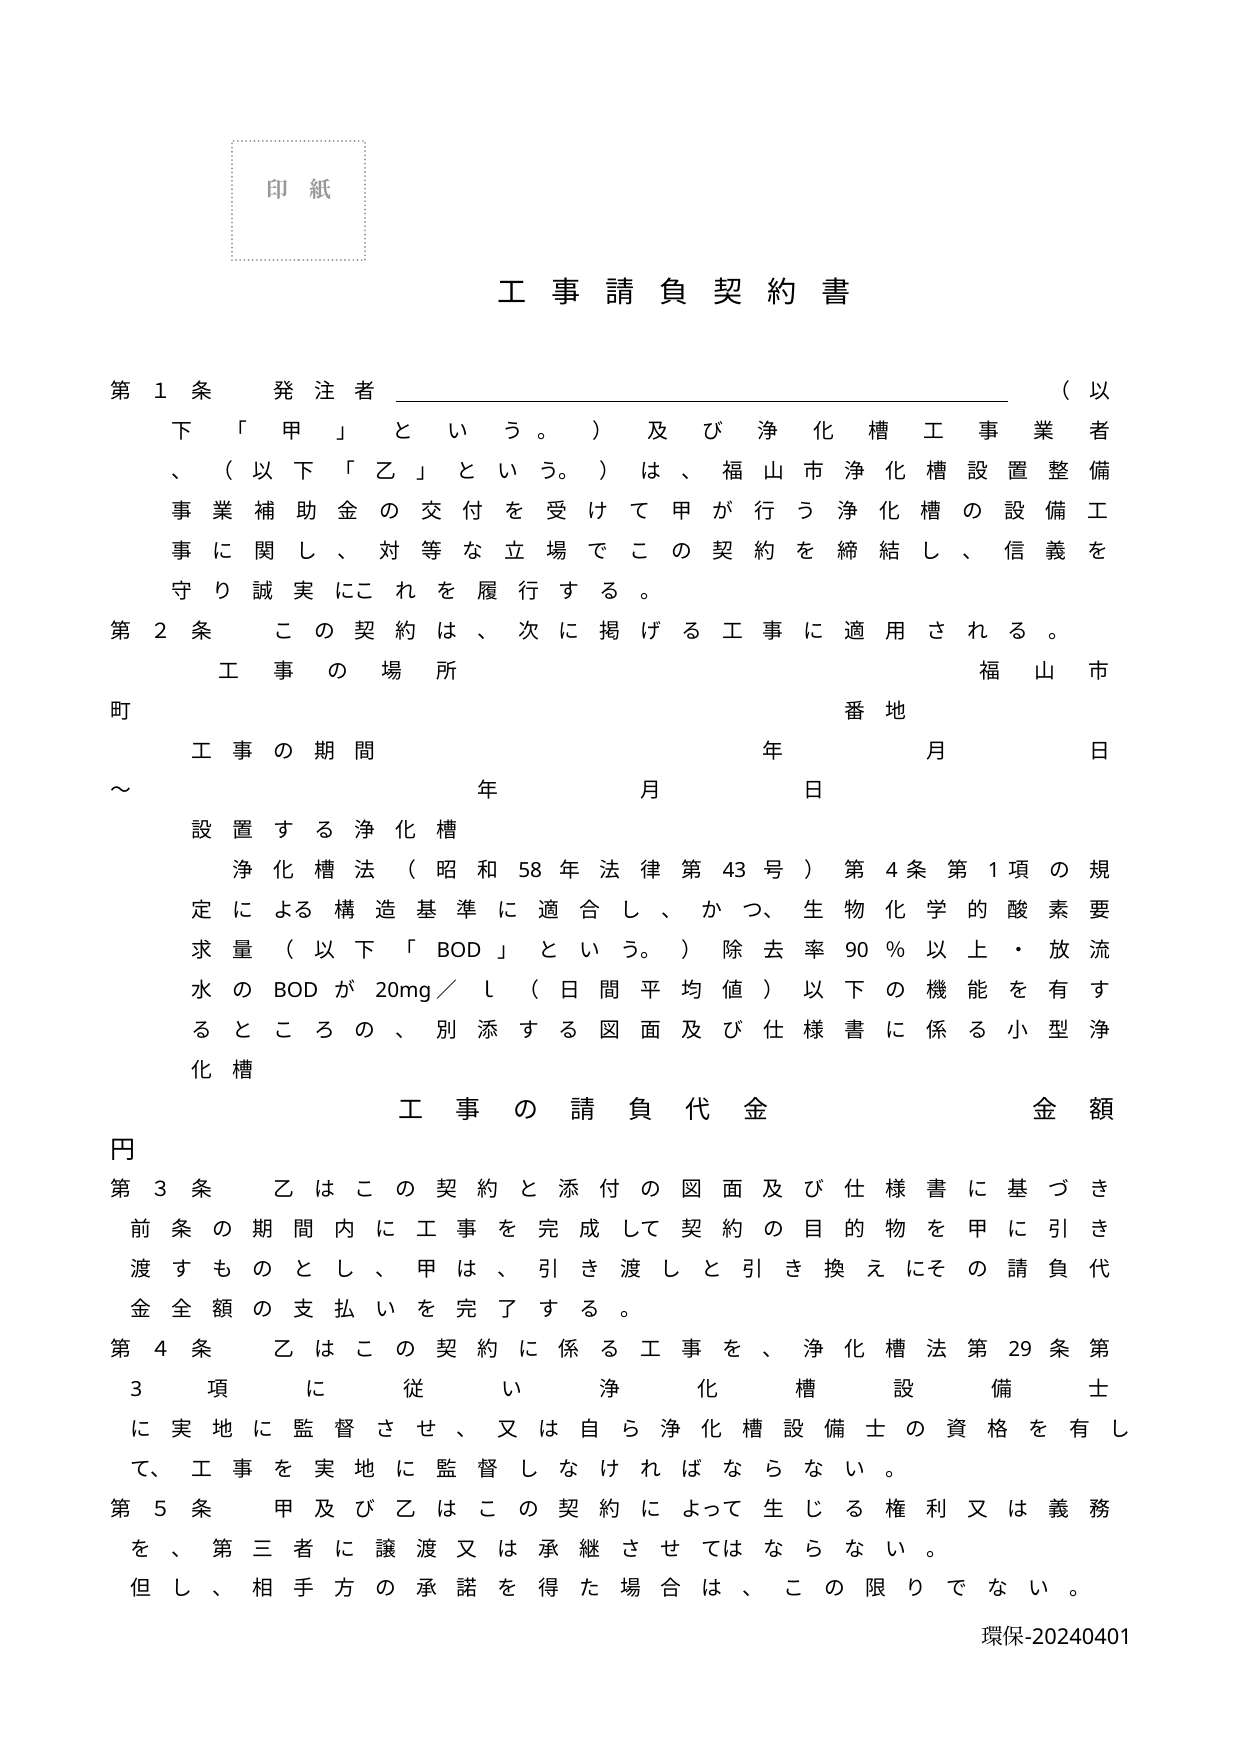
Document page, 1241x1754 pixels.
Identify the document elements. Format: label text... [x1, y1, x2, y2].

text 第１条 発注者 （以下「甲」という。）及び浄化槽工事業者 、（以下「乙」という。）は、福山市浄化槽設置整備事業補助金の交付を受けて甲が行う浄化槽の設備工事に関し、対等な立場でこの契約を締結し、信義を守り誠実にこれを履行する。 [110, 370, 1131, 609]
text 工事の請負代金 金額 円 [110, 1088, 1131, 1168]
text 工事の場所 福山市 町 番地 [110, 649, 1131, 729]
text 第２条 この契約は、次に掲げる工事に適用される。 [110, 609, 1131, 649]
text 設置する浄化槽 [110, 809, 1131, 849]
text 工事請負契約書 [478, 250, 862, 330]
text 第４条 乙はこの契約に係る工事を、浄化槽法第29条第3項に従い浄化槽設備士 に実地に監督させ、又は自ら浄化槽設備士の資格を有して、工事を実地に監督しなければならない。 [110, 1327, 1131, 1487]
text 第３条 乙はこの契約と添付の図面及び仕様書に基づき、前条の期間内に工事を完成して契約の目的物を甲に引き渡すものとし、甲は、引き渡しと引き換えにその請負代金全額の支払いを完了する。 [110, 1168, 1131, 1327]
text 工事の期間 年 月 日 ～ 年 月 日 [110, 729, 1131, 809]
text 浄化槽法（昭和58年法律第43号）第4条第1項の規定による構造基準に適合し、かつ、生物化学的酸素要求量（以下「BOD」という。）除去率90％以上・放流水のBODが20mg／ｌ（日間平均値）以下の機能を有するところの、別添する図面及び仕様書に係る小型浄化槽 [171, 849, 1131, 1088]
text 但し、相手方の承諾を得た場合は、この限りでない。 [129, 1567, 1131, 1607]
text 第５条 甲及び乙はこの契約によって生じる権利又は義務を、第三者に譲渡又は承継させてはならない。 [110, 1487, 1131, 1567]
